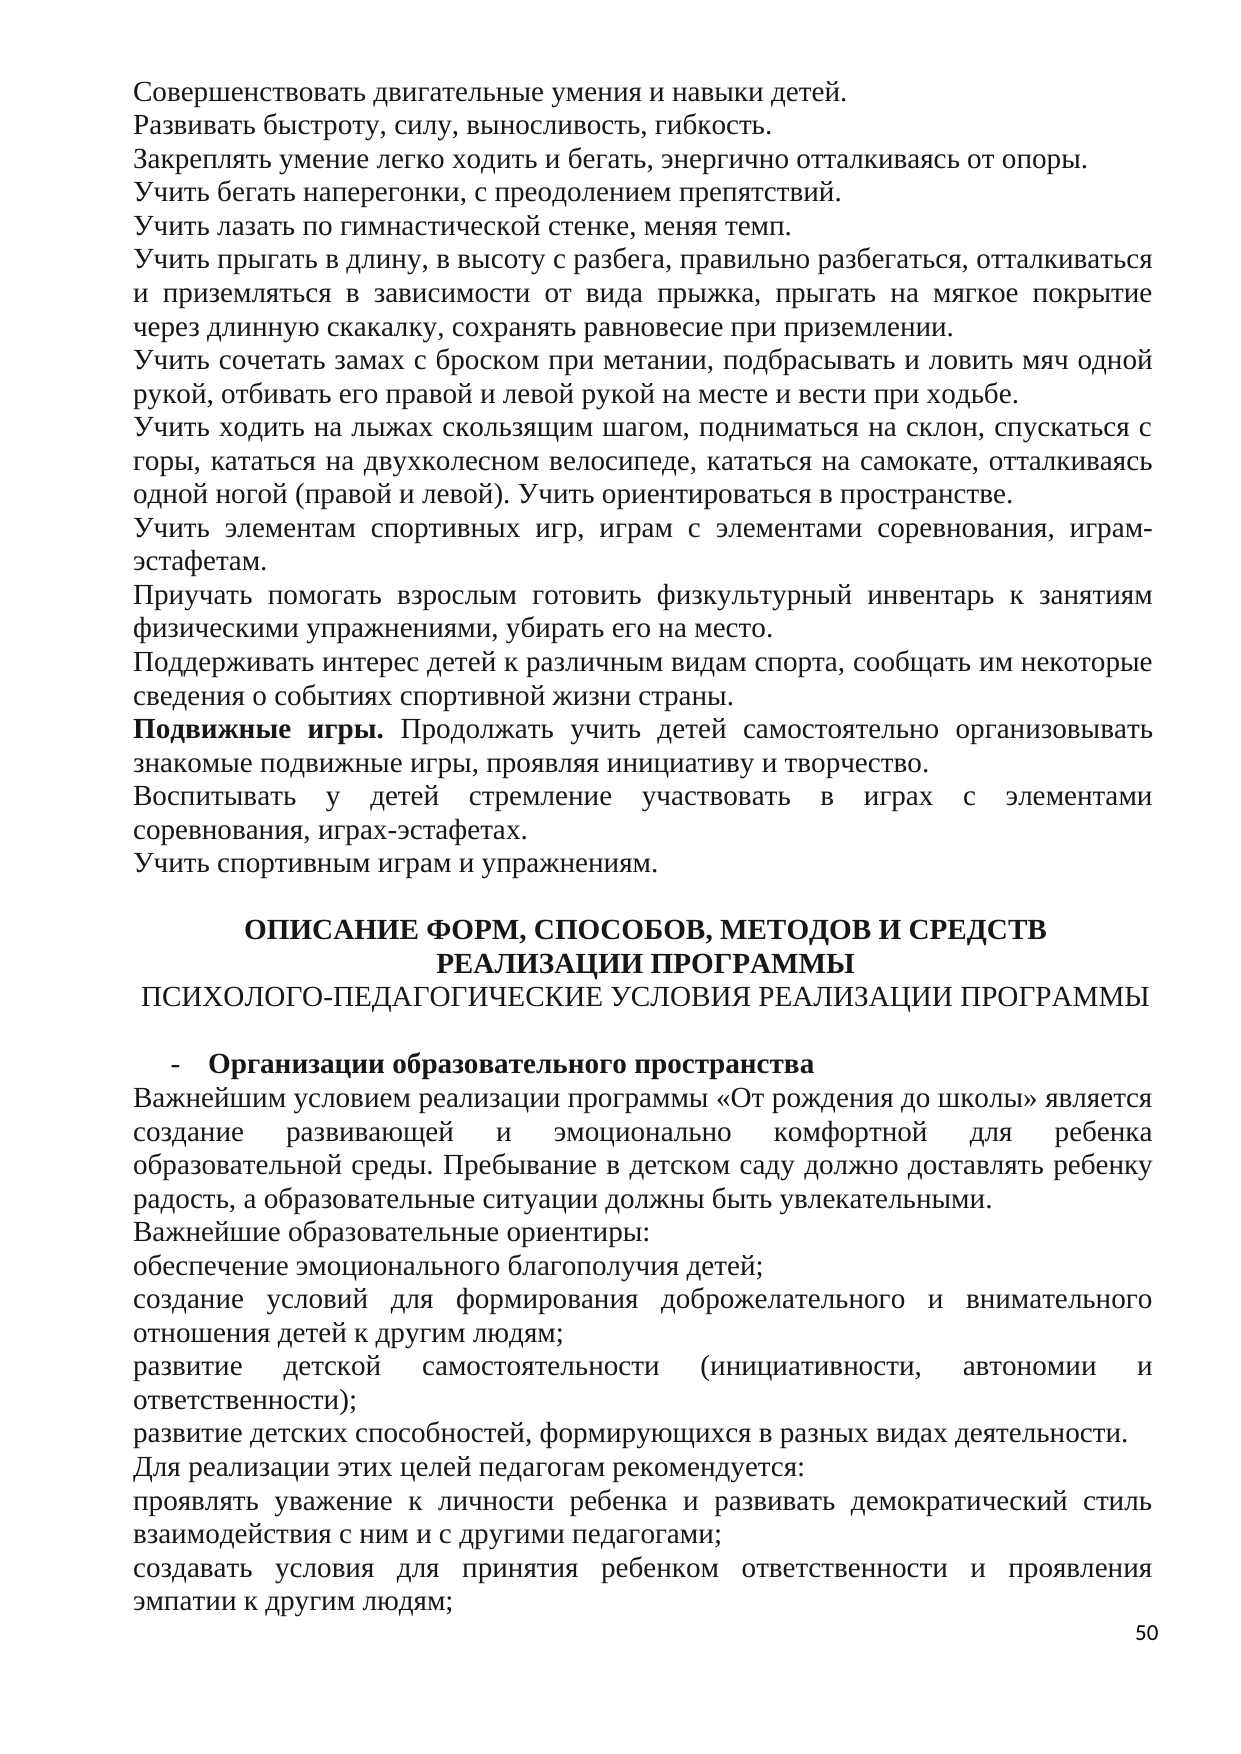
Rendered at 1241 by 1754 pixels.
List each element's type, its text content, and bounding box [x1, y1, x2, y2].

text Совершенствовать двигательные умения и навыки детей. [133, 74, 1153, 107]
text Учить сочетать замах с броском при метании, подбрасывать и ловить мяч одной рукой, отбивать его правой и левой рукой на месте и вести при ходьбе. [133, 342, 1153, 409]
text ОПИСАНИЕ ФОРМ, СПОСОБОВ, МЕТОДОВ И СРЕДСТВ [133, 912, 1158, 946]
text Приучать помогать взрослым готовить физкультурный инвентарь к занятиям физическими упражнениями, убирать его на место. [133, 577, 1153, 644]
text Подвижные игры. Продолжать учить детей самостоятельно организовывать знакомые подвижные игры, проявляя инициативу и творчество. [133, 711, 1153, 778]
text обеспечение эмоционального благополучия детей; [133, 1248, 1153, 1281]
text Учить спортивным играм и упражнениям. [133, 845, 1153, 879]
text создавать условия для принятия ребенком ответственности и проявления эмпатии к другим людям; [133, 1550, 1153, 1617]
text Учить ходить на лыжах скользящим шагом, подниматься на склон, спускаться с горы, кататься на двухколесном велосипеде, кататься на самокате, отталкиваясь одной ногой (правой и левой). Учить ориентироваться в пространстве. [133, 409, 1153, 510]
text Воспитывать у детей стремление участвовать в играх с элементами соревнования, играх-эстафетах. [133, 778, 1153, 845]
list Организации образовательного пространства [170, 1047, 1158, 1080]
text Важнейшим условием реализации программы «От рождения до школы» является создание развивающей и эмоционально комфортной для ребенка образовательной среды. Пребывание в детском саду должно доставлять ребенку радость, а образовательные ситуации должны быть увлекательными. [133, 1080, 1153, 1214]
text Развивать быстроту, силу, выносливость, гибкость. [133, 107, 1153, 141]
text РЕАЛИЗАЦИИ ПРОГРАММЫ [133, 946, 1158, 979]
text развитие детской самостоятельности (инициативности, автономии и ответственности); [133, 1348, 1153, 1416]
text Учить элементам спортивных игр, играм с элементами соревнования, играм-эстафетам. [133, 510, 1153, 577]
text создание условий для формирования доброжелательного и внимательного отношения детей к другим людям; [133, 1281, 1153, 1348]
text Учить прыгать в длину, в высоту с разбега, правильно разбегаться, отталкиваться и приземляться в зависимости от вида прыжка, прыгать на мягкое покрытие через длинную скакалку, сохранять равновесие при приземлении. [133, 242, 1153, 342]
text Закреплять умение легко ходить и бегать, энергично отталкиваясь от опоры. [133, 141, 1153, 174]
text Важнейшие образовательные ориентиры: [133, 1214, 1153, 1248]
text ПСИХОЛОГО-ПЕДАГОГИЧЕСКИЕ УСЛОВИЯ РЕАЛИЗАЦИИ ПРОГРАММЫ [133, 979, 1158, 1013]
text развитие детских способностей, формирующихся в разных видах деятельности. [133, 1416, 1153, 1449]
text Учить лазать по гимнастической стенке, меняя темп. [133, 208, 1153, 242]
text Учить бегать наперегонки, с преодолением препятствий. [133, 174, 1153, 208]
text Поддерживать интерес детей к различным видам спорта, сообщать им некоторые сведения о событиях спортивной жизни страны. [133, 644, 1153, 711]
text проявлять уважение к личности ребенка и развивать демократический стиль взаимодействия с ним и с другими педагогами; [133, 1483, 1153, 1550]
text Для реализации этих целей педагогам рекомендуется: [133, 1449, 1153, 1483]
